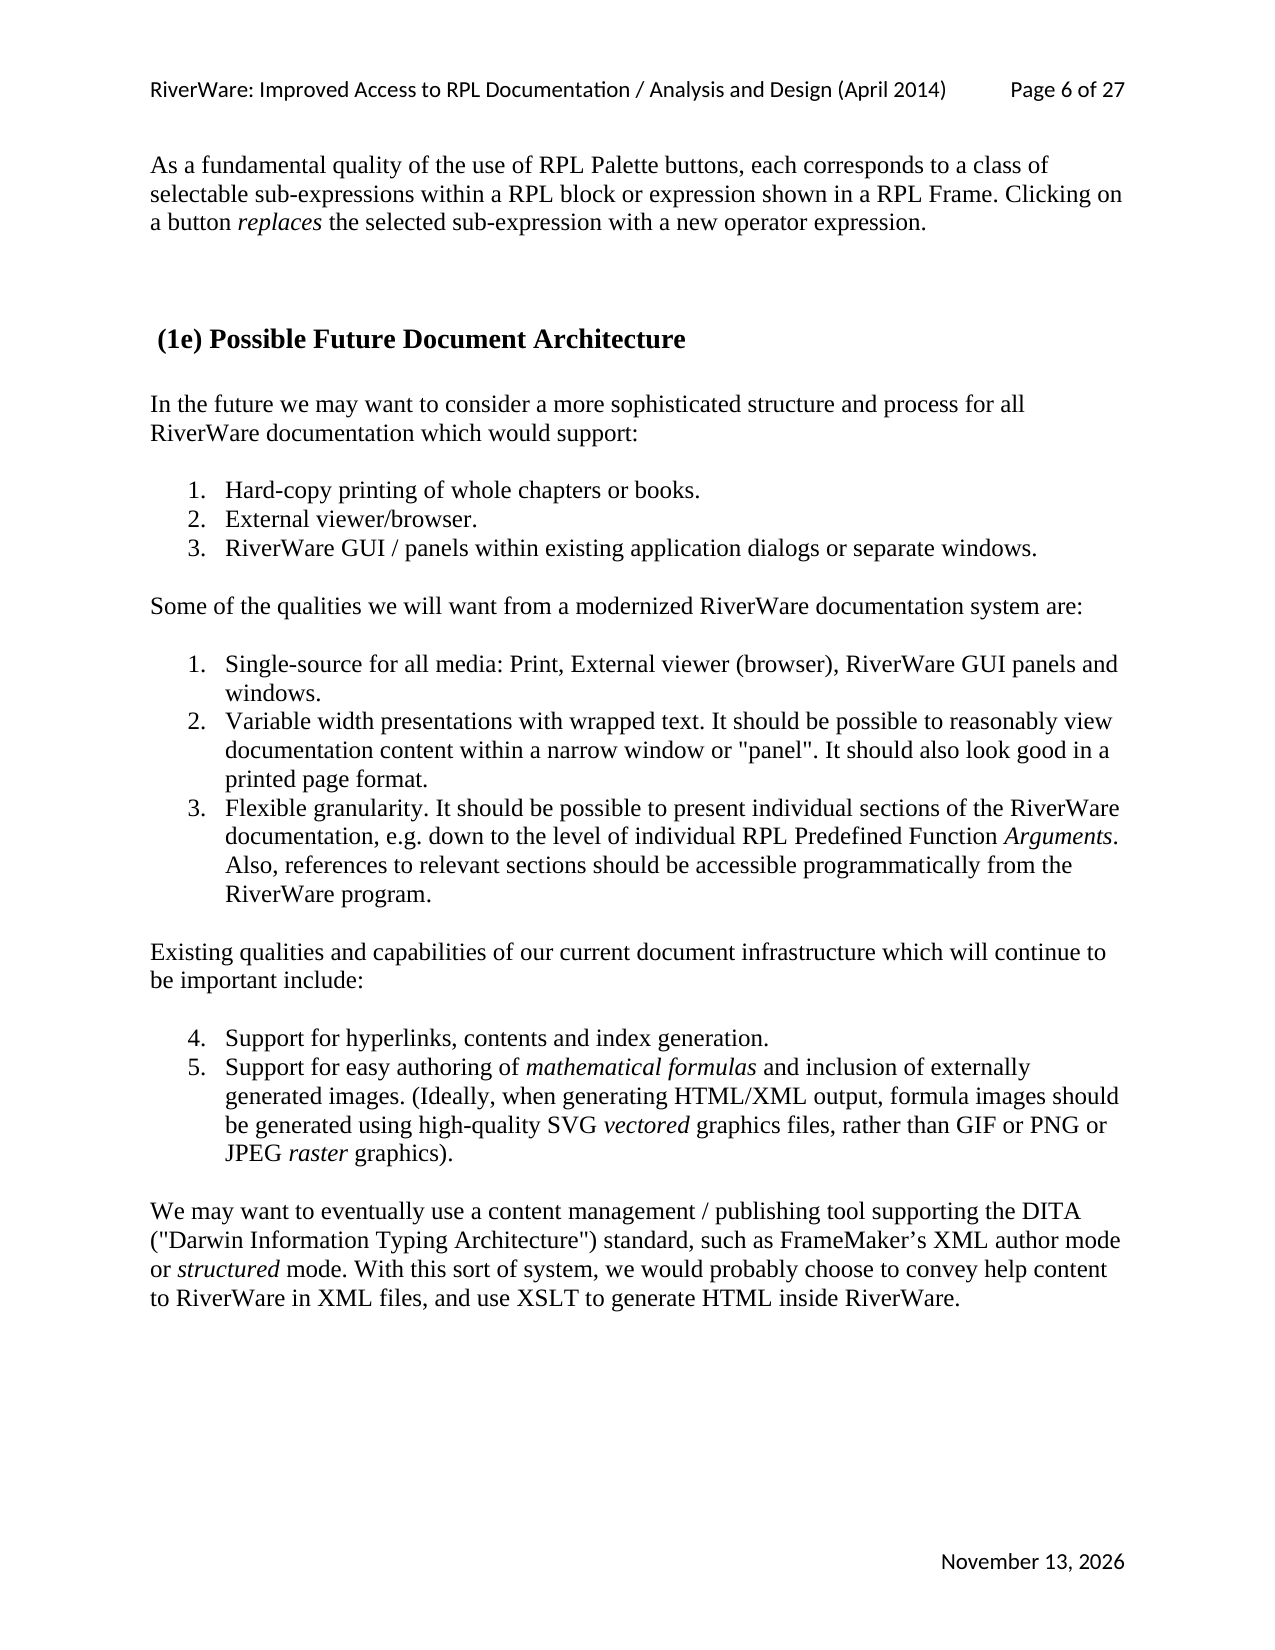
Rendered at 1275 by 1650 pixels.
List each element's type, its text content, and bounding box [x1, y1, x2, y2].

text We may want to eventually use a content management / publishing tool supporting the DITA ("Darwin Information Typing Architecture") standard, such as FrameMaker’s XML author mode or structured mode. With this sort of system, we would probably choose to convey help content to RiverWare in XML files, and use XSLT to generate HTML inside RiverWare. [150, 1196, 1125, 1311]
list Flexible granularity. It should be possible to present individual sections of the RiverWare documentation, e.g. down to the level of individual RPL Predefined Function Arguments. Also, references to relevant sections should be accessible programmatically from the RiverWare program. [187, 793, 1125, 908]
list Support for easy authoring of mathematical formulas and inclusion of externally generated images. (Ideally, when generating HTML/XML output, formula images should be generated using high-quality SVG vectored graphics files, rather than GIF or PNG or JPEG raster graphics). [187, 1052, 1125, 1167]
text As a fundamental quality of the use of RPL Palette buttons, each corresponds to a class of selectable sub-expressions within a RPL block or expression shown in a RPL Frame. Clicking on a button replaces the selected sub-expression with a new operator expression. [150, 150, 1125, 236]
list Hard-copy printing of whole chapters or books. [187, 476, 1125, 504]
list Single-source for all media: Print, External viewer (browser), RiverWare GUI panels and windows. [187, 649, 1125, 706]
list RiverWare GUI / panels within existing application dialogs or separate windows. [187, 533, 1125, 562]
text In the future we may want to consider a more sophisticated structure and process for all RiverWare documentation which would support: [150, 389, 1125, 446]
text (1e) Possible Future Document Architecture [150, 323, 1125, 355]
text Some of the qualities we will want from a modernized RiverWare documentation system are: [150, 591, 1125, 620]
text Existing qualities and capabilities of our current document infrastructure which will continue to be important include: [150, 937, 1125, 994]
list Support for hyperlinks, contents and index generation. [187, 1023, 1125, 1052]
list External viewer/browser. [187, 504, 1125, 533]
list Variable width presentations with wrapped text. It should be possible to reasonably view documentation content within a narrow window or "panel". It should also look good in a printed page format. [187, 706, 1125, 793]
